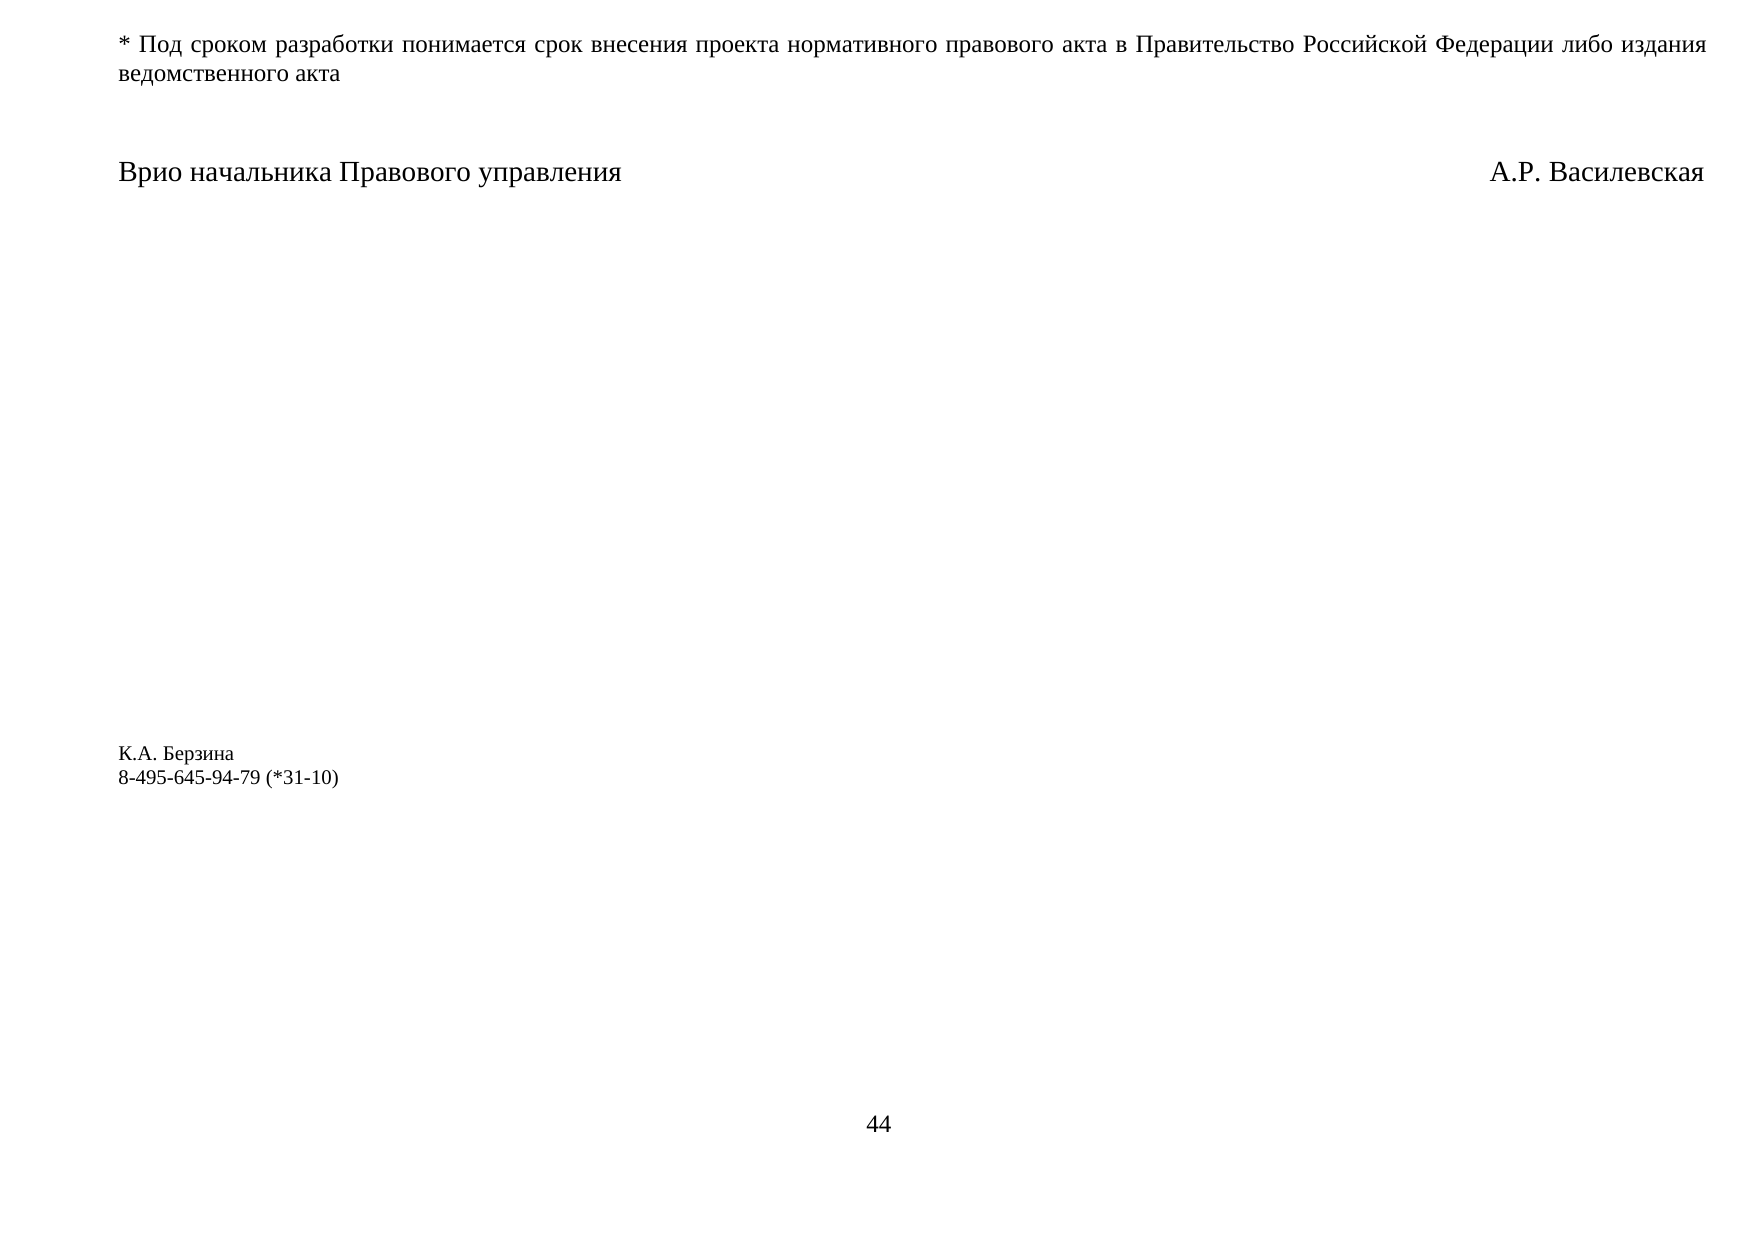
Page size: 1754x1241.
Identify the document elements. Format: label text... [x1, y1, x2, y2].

text 8-495-645-94-79 (*31-10) [118, 765, 1639, 789]
text * Под сроком разработки понимается срок внесения проекта нормативного правового акта в Правительство Российской Федерации либо издания ведомственного акта [118, 29, 1708, 87]
text К.А. Берзина [118, 741, 1639, 765]
text Врио начальника Правового управления А.Р. Василевская [118, 154, 1708, 188]
